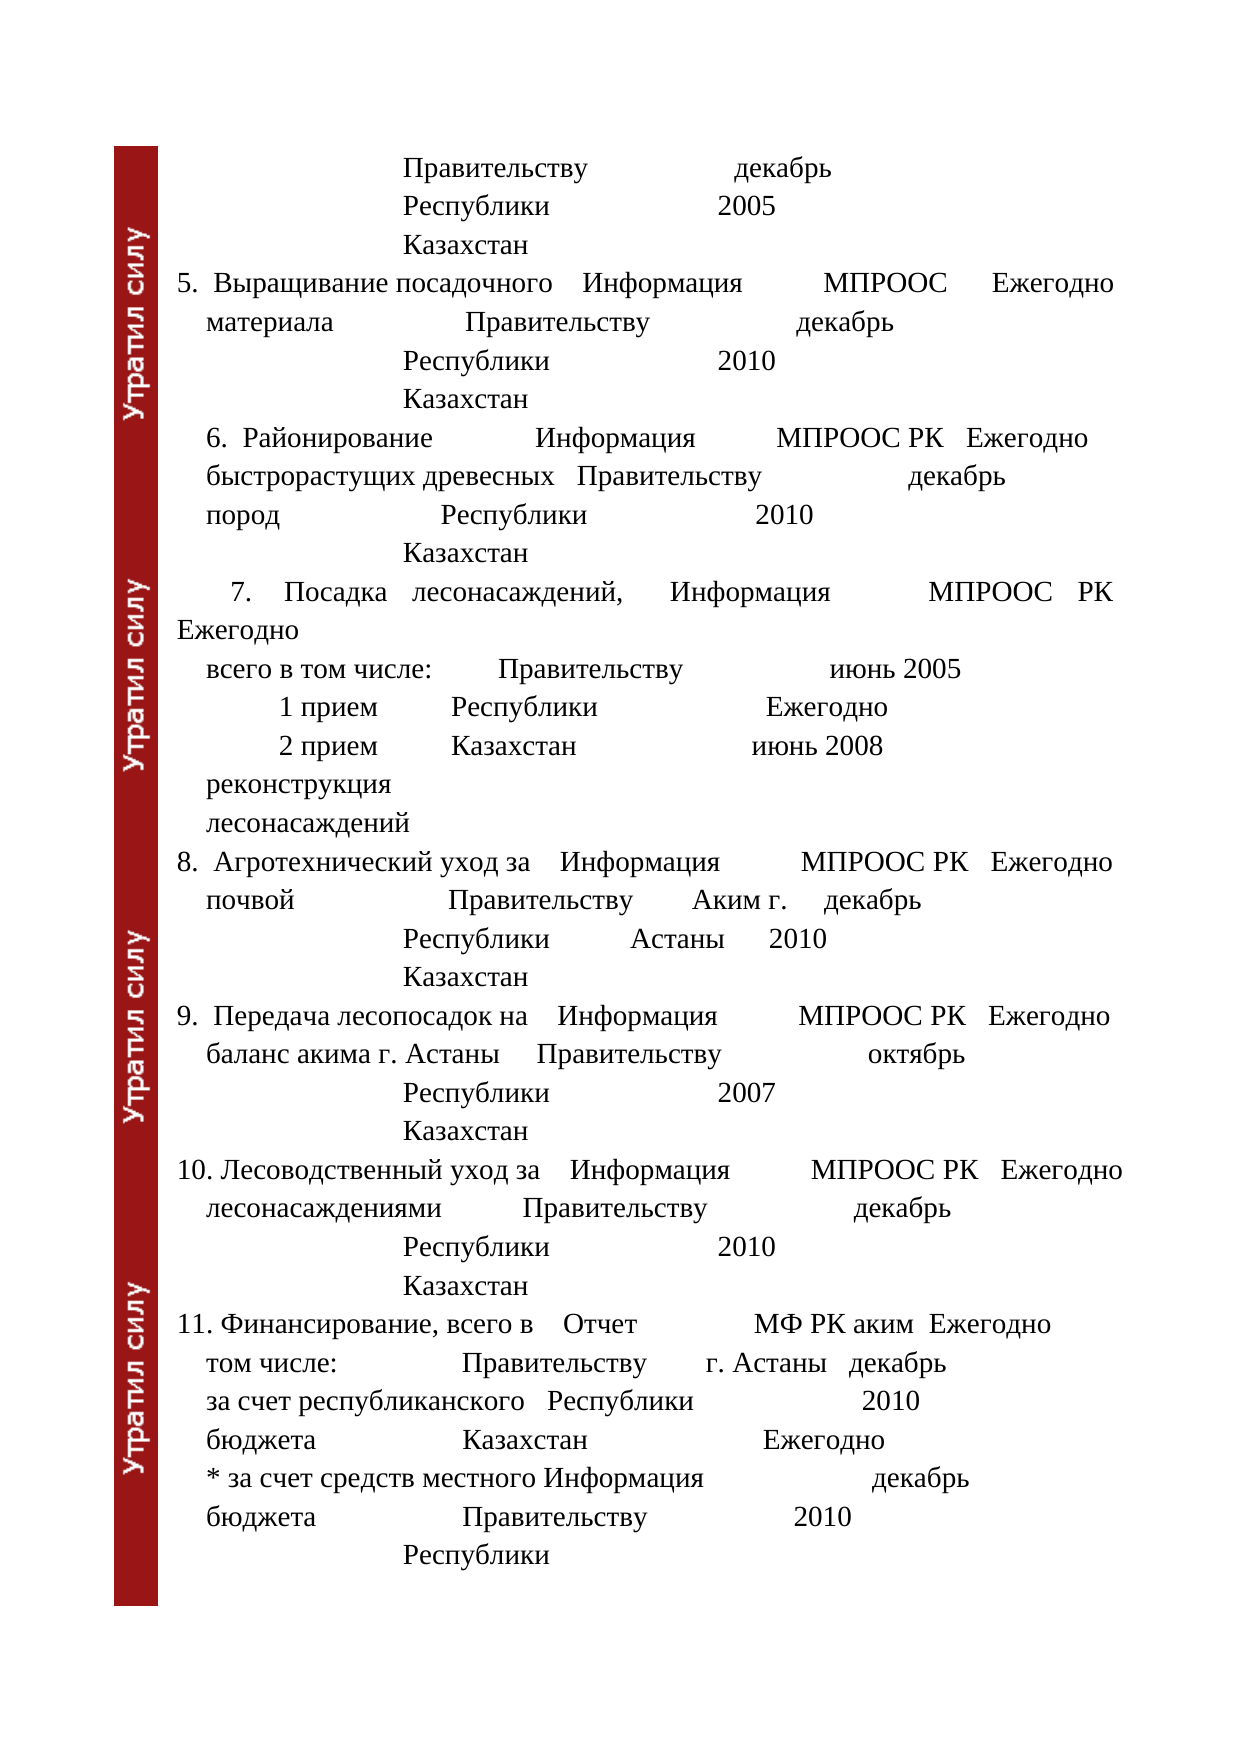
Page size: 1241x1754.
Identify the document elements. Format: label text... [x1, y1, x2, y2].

text реконструкция [112, 767, 1128, 800]
text бюджета Казахстан Ежегодно [112, 1422, 1128, 1455]
picture [114, 1263, 158, 1268]
text баланс акима г. Астаны Правительству октябрь [112, 1036, 1128, 1070]
picture [114, 916, 158, 921]
picture [114, 492, 158, 497]
text Казахстан [112, 381, 1128, 415]
picture [114, 1108, 158, 1113]
picture [114, 1070, 158, 1075]
text 10. Лесоводственный уход за Информация МПРООС РК Ежегодно [112, 1152, 1128, 1186]
picture [114, 800, 158, 805]
text 11. Финансирование, всего в Отчет МФ РК аким Ежегодно [112, 1306, 1128, 1340]
picture [114, 1571, 158, 1606]
text за счет республиканского Республики 2010 [112, 1383, 1128, 1417]
text Казахстан [112, 1268, 1128, 1301]
text Республики Астаны 2010 [112, 921, 1128, 954]
picture [114, 646, 158, 651]
picture [114, 222, 158, 227]
text Казахстан [112, 535, 1128, 569]
picture [114, 299, 158, 304]
picture [114, 684, 158, 689]
picture [114, 723, 158, 728]
text 5. Выращивание посадочного Информация МПРООС Ежегодно [112, 266, 1128, 299]
text почвой Правительству Аким г. декабрь [112, 882, 1128, 916]
picture [114, 1031, 158, 1036]
picture [114, 338, 158, 343]
picture [114, 1417, 158, 1422]
text Казахстан [112, 1113, 1128, 1147]
text 8. Агротехнический уход за Информация МПРООС РК Ежегодно [112, 844, 1128, 877]
picture [114, 1378, 158, 1383]
picture [114, 762, 158, 767]
text Республики [112, 1537, 1128, 1571]
text Республики 2010 [112, 343, 1128, 376]
text материала Правительству декабрь [112, 304, 1128, 338]
text лесонасаждениями Правительству декабрь [112, 1191, 1128, 1224]
text 9. Передача лесопосадок на Информация МПРООС РК Ежегодно [112, 998, 1128, 1031]
picture [114, 415, 158, 420]
picture [114, 954, 158, 959]
text 6. Районирование Информация МПРООС РК Ежегодно [112, 420, 1128, 453]
text быстрорастущих древесных Правительству декабрь [112, 458, 1128, 492]
picture [114, 1147, 158, 1152]
text 1 прием Республики Ежегодно [112, 689, 1128, 723]
picture [114, 146, 158, 150]
picture [114, 993, 158, 998]
picture [114, 183, 158, 188]
picture [114, 839, 158, 844]
text Республики 2007 [112, 1075, 1128, 1108]
text Республики 2010 [112, 1229, 1128, 1263]
picture [114, 877, 158, 882]
text лесонасаждений [112, 805, 1128, 839]
picture [114, 1340, 158, 1345]
picture [114, 1224, 158, 1229]
text всего в том числе: Правительству июнь 2005 [112, 651, 1128, 684]
text Правительству декабрь [112, 150, 1128, 183]
text бюджета Правительству 2010 [112, 1499, 1128, 1532]
text 7. Посадка лесонасаждений, Информация МПРООС РК Ежегодно [112, 574, 1128, 646]
picture [114, 1455, 158, 1460]
text том числе: Правительству г. Астаны декабрь [112, 1345, 1128, 1378]
picture [114, 261, 158, 266]
text Казахстан [112, 227, 1128, 261]
text Казахстан [112, 959, 1128, 993]
picture [114, 569, 158, 574]
text 2 прием Казахстан июнь 2008 [112, 728, 1128, 762]
picture [114, 1494, 158, 1499]
picture [114, 1301, 158, 1306]
text * за счет средств местного Информация декабрь [112, 1460, 1128, 1494]
text пород Республики 2010 [112, 497, 1128, 530]
text Республики 2005 [112, 188, 1128, 222]
picture [114, 376, 158, 381]
picture [114, 453, 158, 458]
picture [114, 1532, 158, 1537]
picture [114, 1186, 158, 1191]
picture [114, 530, 158, 535]
